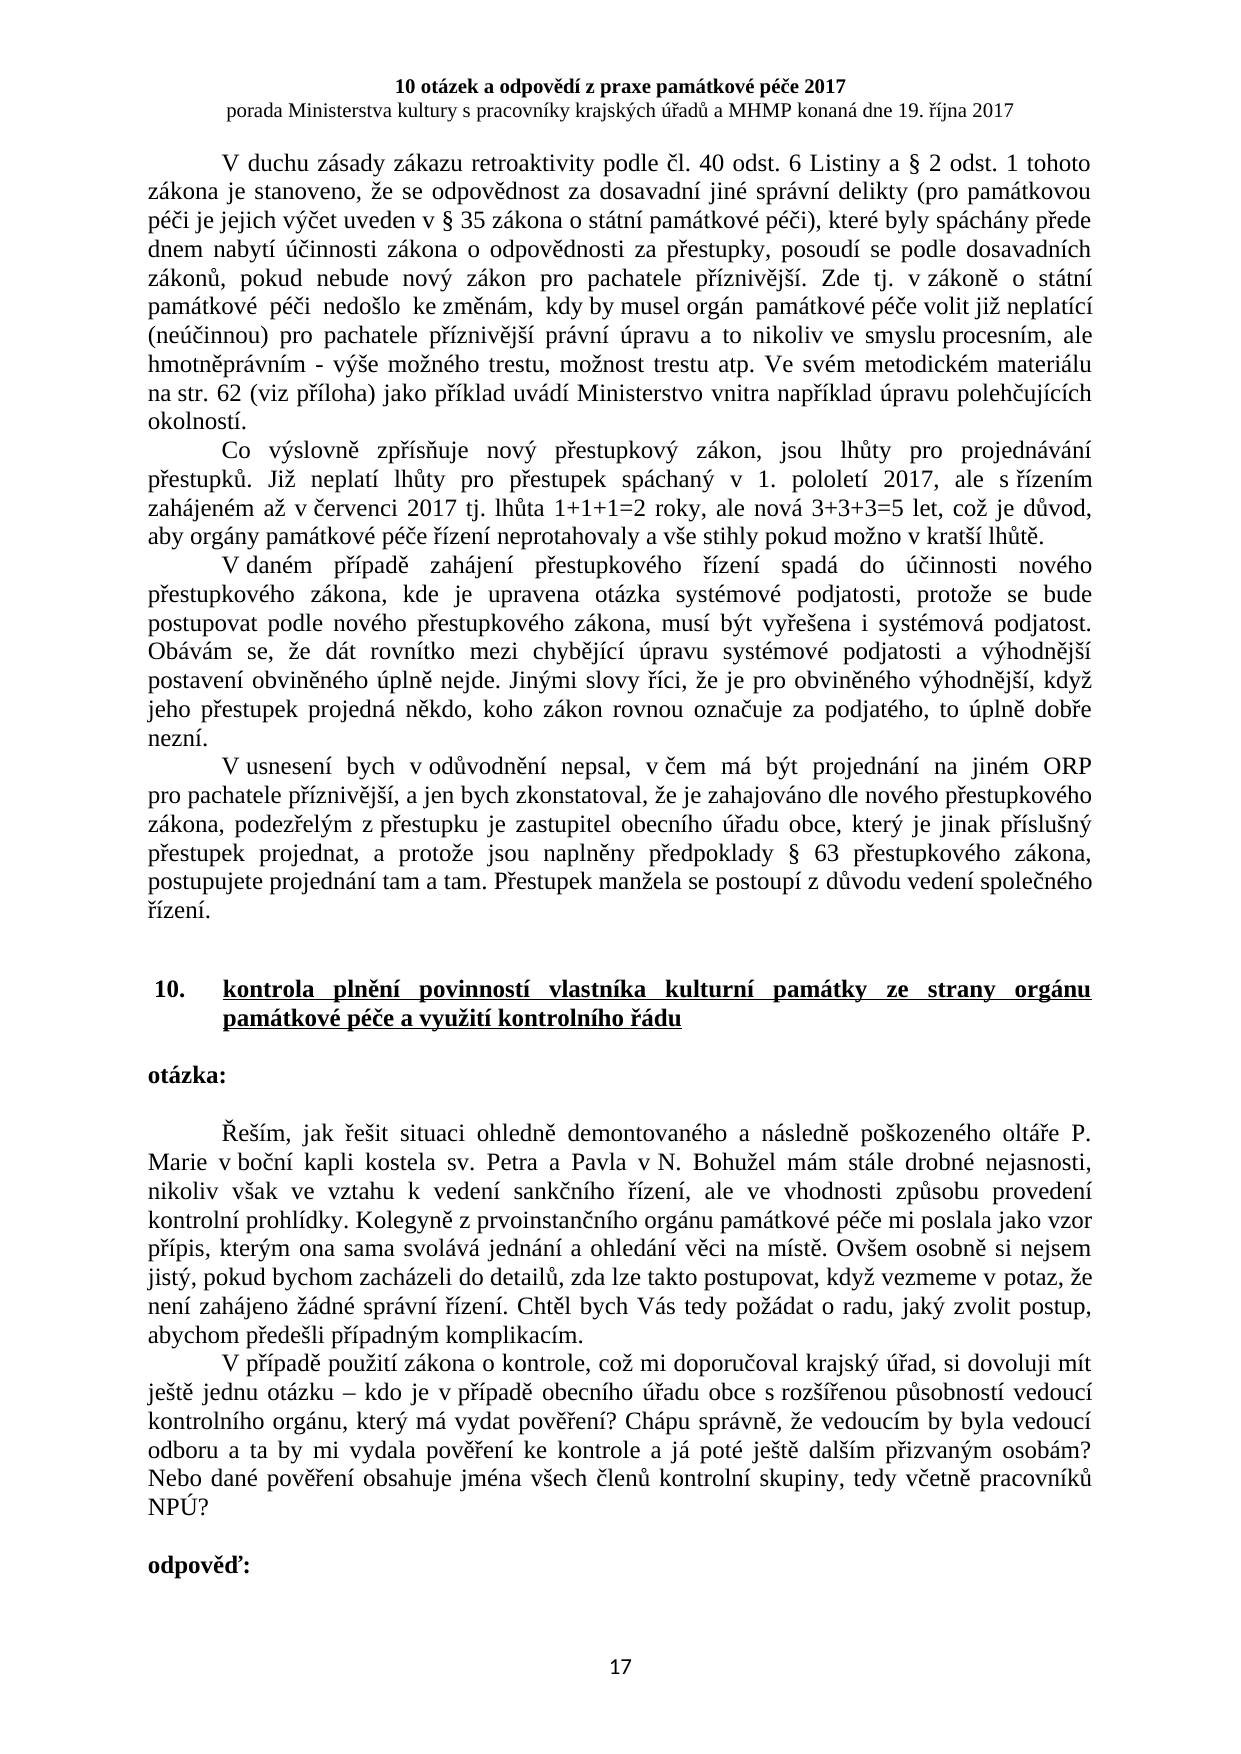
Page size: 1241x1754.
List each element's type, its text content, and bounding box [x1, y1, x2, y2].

text odpověď: [148, 1550, 1093, 1579]
subtitle kontrola plnění povinností vlastníka kulturní památky ze strany orgánu památkové péče a využití kontrolního řádu [185, 974, 1093, 1031]
text Co výslovně zpřísňuje nový přestupkový zákon, jsou lhůty pro projednávání přestupků. Již neplatí lhůty pro přestupek spáchaný v 1. pololetí 2017, ale s řízením zahájeném až v červenci 2017 tj. lhůta 1+1+1=2 roky, ale nová 3+3+3=5 let, což je důvod, aby orgány památkové péče řízení neprotahovaly a vše stihly pokud možno v kratší lhůtě. [148, 435, 1093, 550]
text V případě použití zákona o kontrole, což mi doporučoval krajský úřad, si dovoluji mít ještě jednu otázku – kdo je v případě obecního úřadu obce s rozšířenou působností vedoucí kontrolního orgánu, který má vydat pověření? Chápu správně, že vedoucím by byla vedoucí odboru a ta by mi vydala pověření ke kontrole a já poté ještě dalším přizvaným osobám? Nebo dané pověření obsahuje jména všech členů kontrolní skupiny, tedy včetně pracovníků NPÚ? [148, 1348, 1093, 1521]
text V duchu zásady zákazu retroaktivity podle čl. 40 odst. 6 Listiny a § 2 odst. 1 tohoto zákona je stanoveno, že se odpovědnost za dosavadní jiné správní delikty (pro památkovou péči je jejich výčet uveden v § 35 zákona o státní památkové péči), které byly spáchány přede dnem nabytí účinnosti zákona o odpovědnosti za přestupky, posoudí se podle dosavadních zákonů, pokud nebude nový zákon pro pachatele příznivější. Zde tj. v zákoně o státní památkové péči nedošlo ke změnám, kdy by musel orgán památkové péče volit již neplatící (neúčinnou) pro pachatele příznivější právní úpravu a to nikoliv ve smyslu procesním, ale hmotněprávním - výše možného trestu, možnost trestu atp. Ve svém metodickém materiálu na str. 62 (viz příloha) jako příklad uvádí Ministerstvo vnitra například úpravu polehčujících okolností. [148, 148, 1093, 435]
text V usnesení bych v odůvodnění nepsal, v čem má být projednání na jiném ORP pro pachatele příznivější, a jen bych zkonstatoval, že je zahajováno dle nového přestupkového zákona, podezřelým z přestupku je zastupitel obecního úřadu obce, který je jinak příslušný přestupek projednat, a protože jsou naplněny předpoklady § 63 přestupkového zákona, postupujete projednání tam a tam. Přestupek manžela se postoupí z důvodu vedení společného řízení. [148, 751, 1093, 924]
text V daném případě zahájení přestupkového řízení spadá do účinnosti nového přestupkového zákona, kde je upravena otázka systémové podjatosti, protože se bude postupovat podle nového přestupkového zákona, musí být vyřešena i systémová podjatost. Obávám se, že dát rovnítko mezi chybějící úpravu systémové podjatosti a výhodnější postavení obviněného úplně nejde. Jinými slovy říci, že je pro obviněného výhodnější, když jeho přestupek projedná někdo, koho zákon rovnou označuje za podjatého, to úplně dobře nezní. [148, 550, 1093, 751]
text Řeším, jak řešit situaci ohledně demontovaného a následně poškozeného oltáře P. Marie v boční kapli kostela sv. Petra a Pavla v N. Bohužel mám stále drobné nejasnosti, nikoliv však ve vztahu k vedení sankčního řízení, ale ve vhodnosti způsobu provedení kontrolní prohlídky. Kolegyně z prvoinstančního orgánu památkové péče mi poslala jako vzor přípis, kterým ona sama svolává jednání a ohledání věci na místě. Ovšem osobně si nejsem jistý, pokud bychom zacházeli do detailů, zda lze takto postupovat, když vezmeme v potaz, že není zahájeno žádné správní řízení. Chtěl bych Vás tedy požádat o radu, jaký zvolit postup, abychom předešli případným komplikacím. [148, 1118, 1093, 1348]
text otázka: [148, 1061, 1093, 1089]
